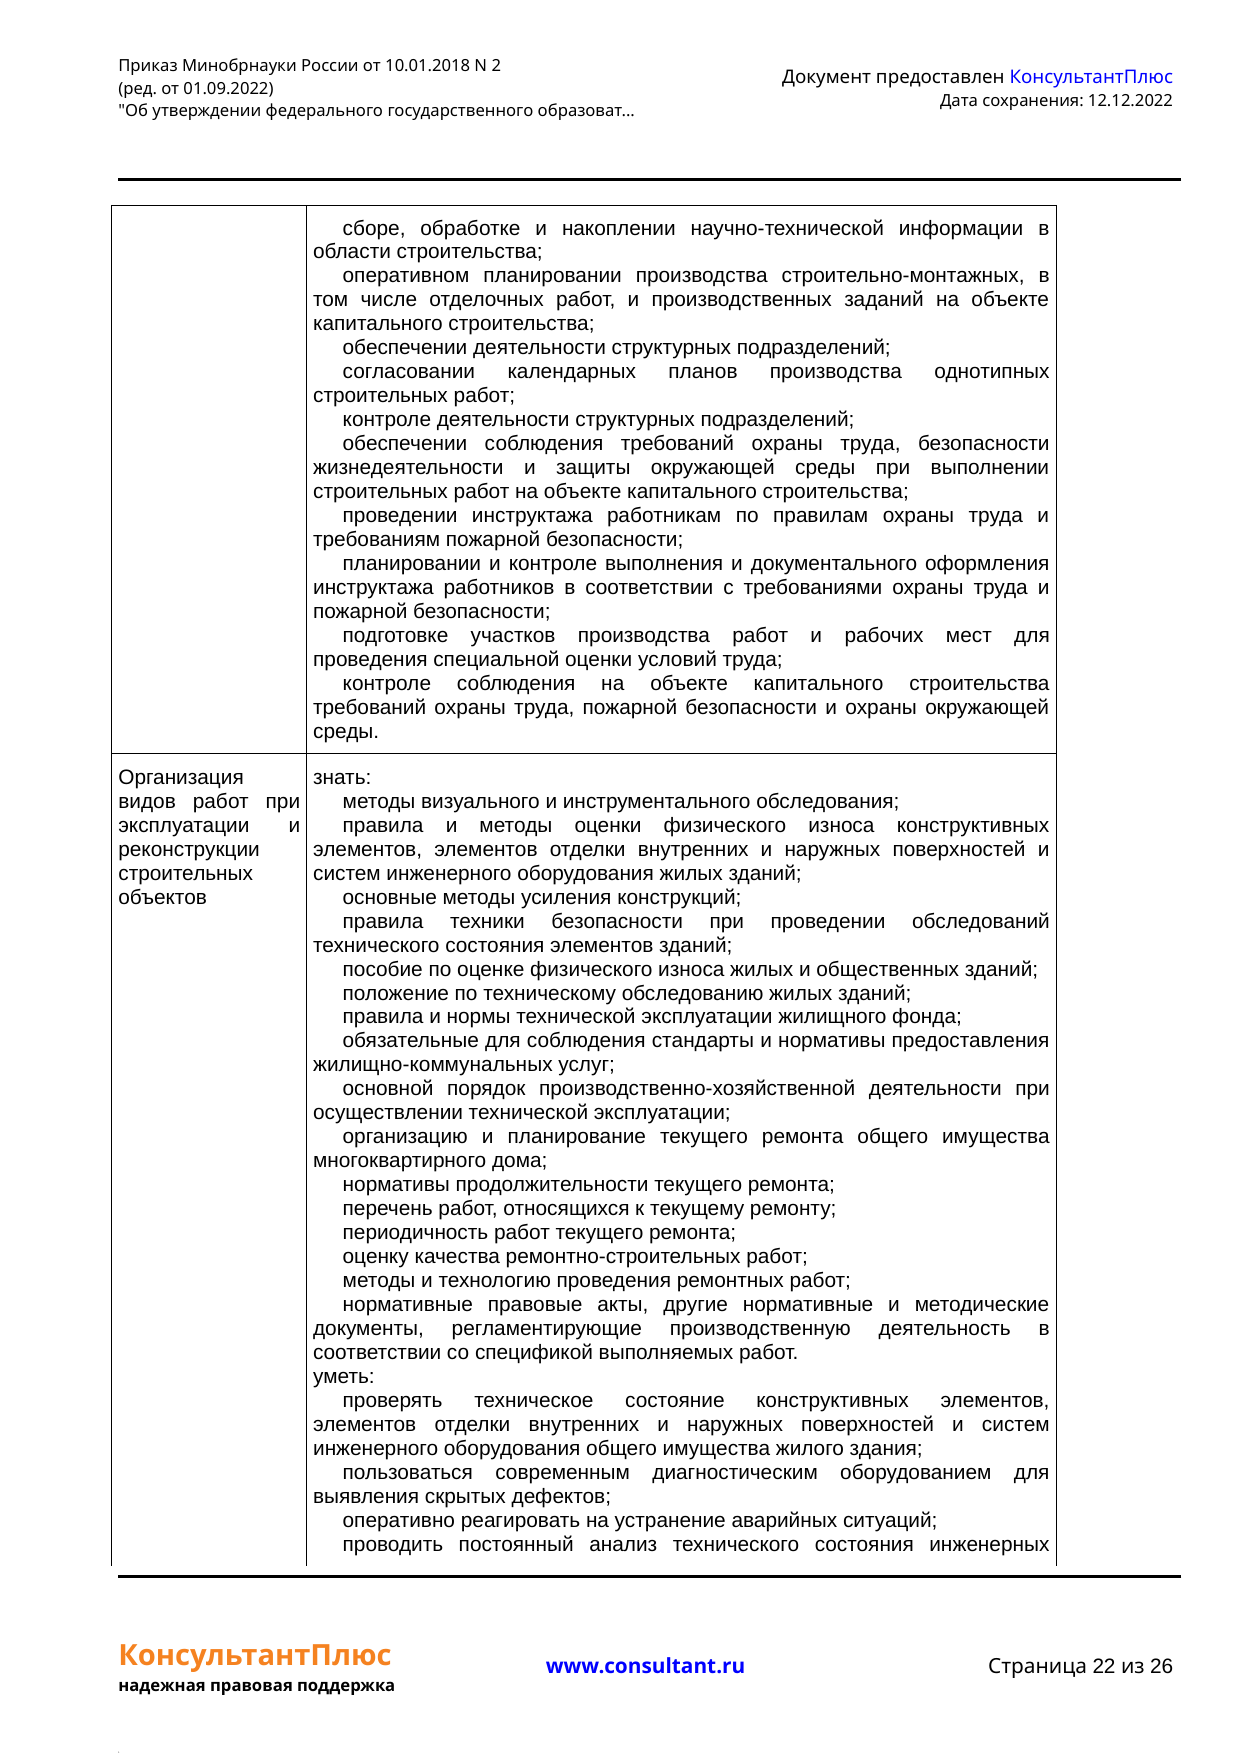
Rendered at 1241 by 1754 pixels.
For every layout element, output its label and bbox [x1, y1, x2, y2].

table_cell [307, 754, 1056, 1566]
table_cell [112, 754, 306, 1566]
table_cell [307, 206, 1056, 753]
table_cell [112, 206, 306, 753]
